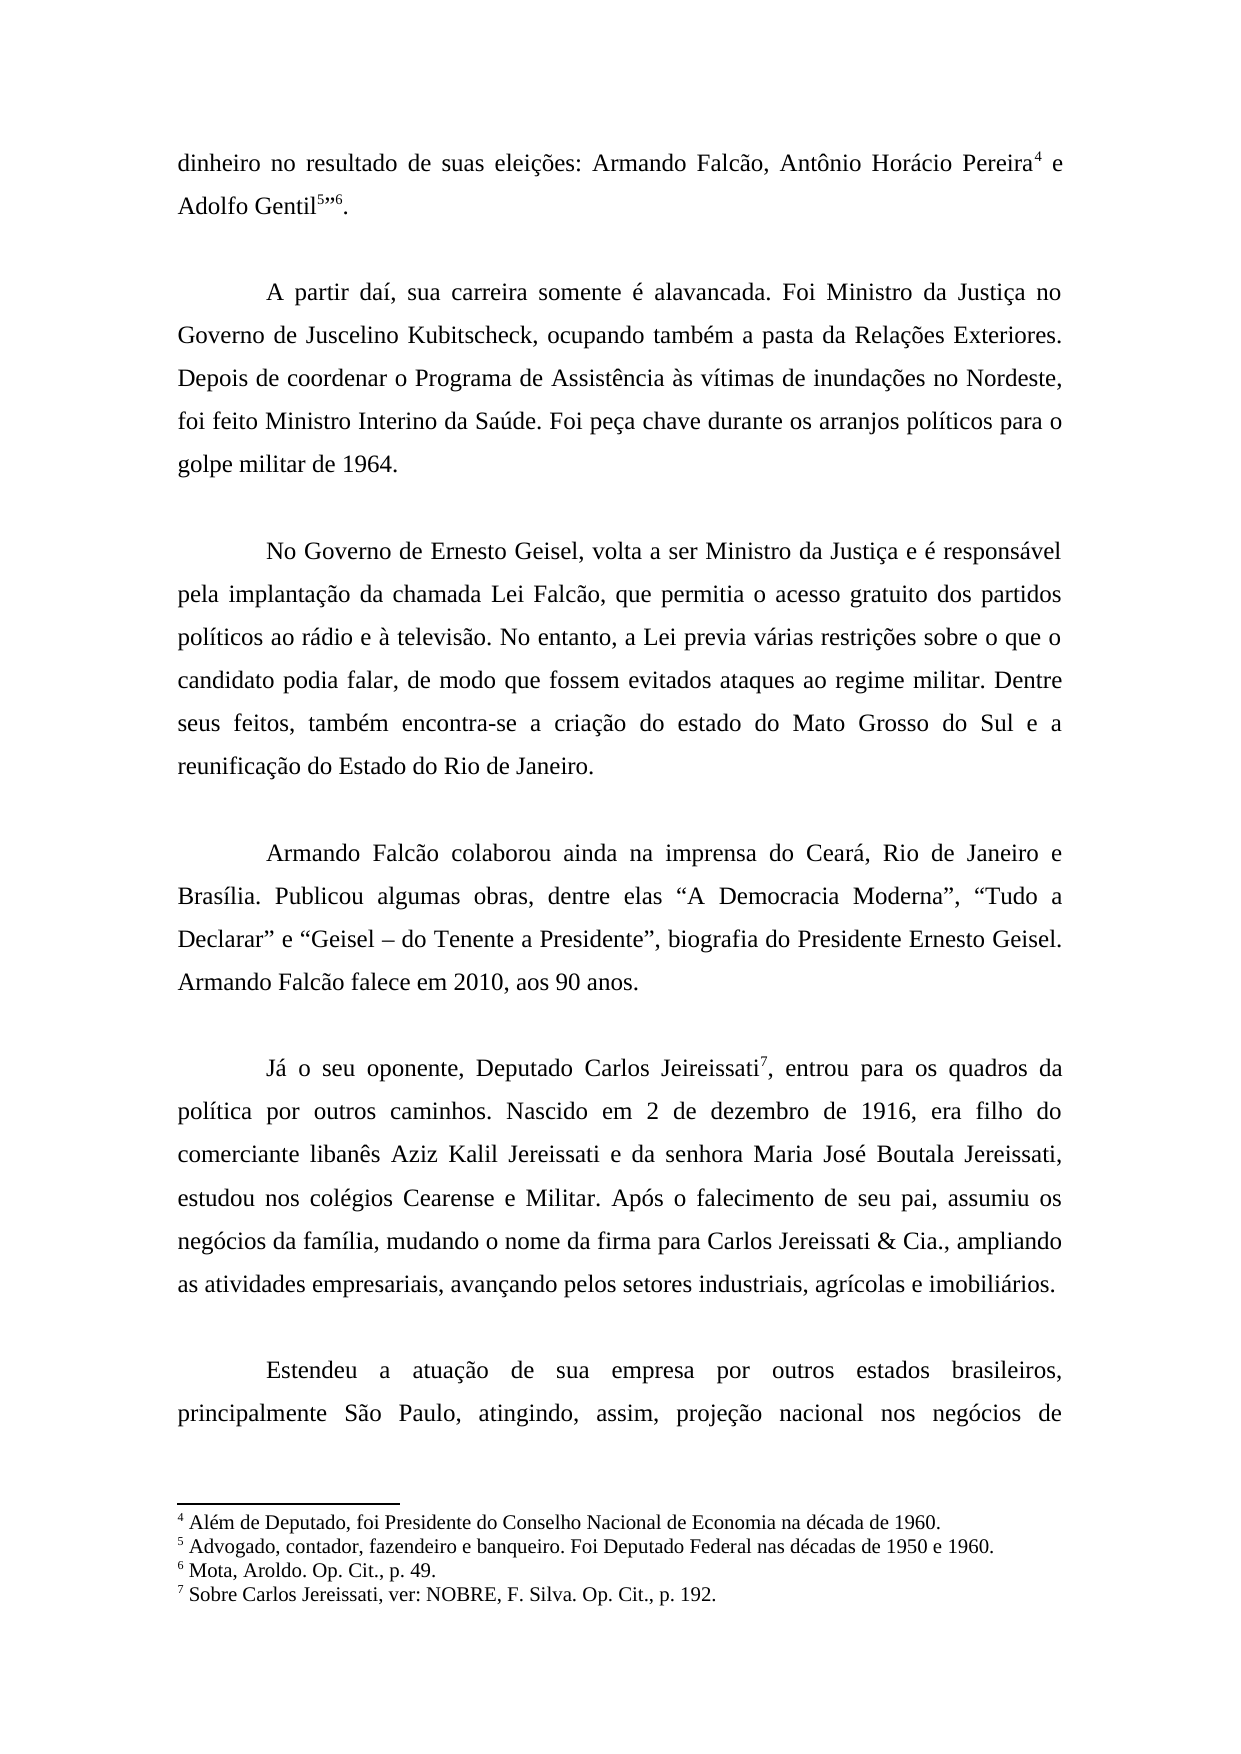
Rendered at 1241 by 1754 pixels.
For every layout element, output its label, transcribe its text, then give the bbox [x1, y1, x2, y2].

text No Governo de Ernesto Geisel, volta a ser Ministro da Justiça e é responsável pela implantação da chamada Lei Falcão, que permitia o acesso gratuito dos partidos políticos ao rádio e à televisão. No entanto, a Lei previa várias restrições sobre o que o candidato podia falar, de modo que fossem evitados ataques ao regime militar. Dentre seus feitos, também encontra-se a criação do estado do Mato Grosso do Sul e a reunificação do Estado do Rio de Janeiro. [177, 536, 1063, 780]
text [177, 148, 1063, 219]
text Já o seu oponente, Deputado Carlos Jeireissati, entrou para os quadros da política por outros caminhos. Nascido em 2 de dezembro de 1916, era filho do comerciante libanês Aziz Kalil Jereissati e da senhora Maria José Boutala Jereissati, estudou nos colégios Cearense e Militar. Após o falecimento de seu pai, assumiu os negócios da família, mudando o nome da firma para Carlos Jereissati & Cia., ampliando as atividades empresariais, avançando pelos setores industriais, agrícolas e imobiliários. [177, 1053, 1063, 1298]
text A partir daí, sua carreira somente é alavancada. Foi Ministro da Justiça no Governo de Juscelino Kubitscheck, ocupando também a pasta da Relações Exteriores. Depois de coordenar o Programa de Assistência às vítimas de inundações no Nordeste, foi feito Ministro Interino da Saúde. Foi peça chave durante os arranjos políticos para o golpe militar de 1964. [177, 277, 1063, 478]
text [177, 1355, 1063, 1427]
text Armando Falcão colaborou ainda na imprensa do Ceará, Rio de Janeiro e Brasília. Publicou algumas obras, dentre elas “A Democracia Moderna”, “Tudo a Declarar” e “Geisel – do Tenente a Presidente”, biografia do Presidente Ernesto Geisel. Armando Falcão falece em 2010, aos 90 anos. [177, 838, 1063, 996]
